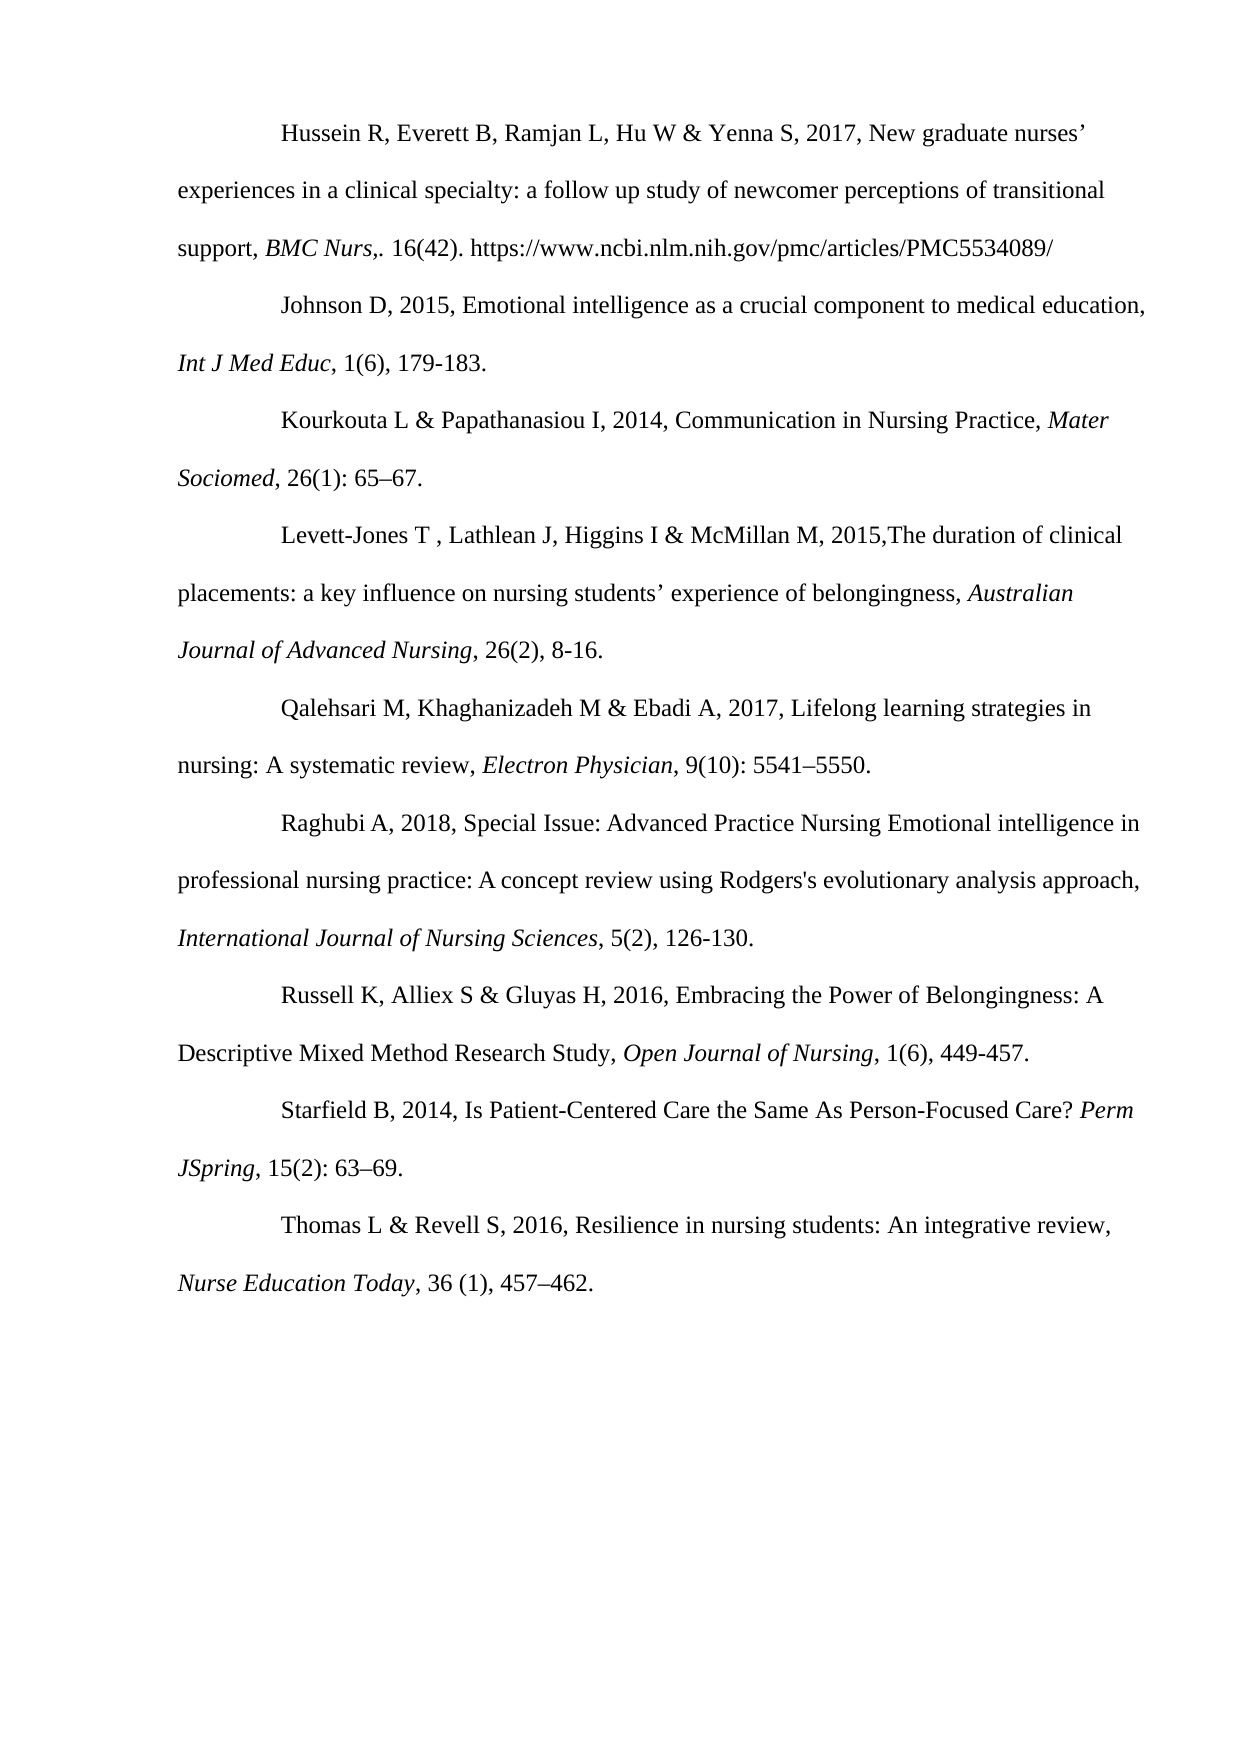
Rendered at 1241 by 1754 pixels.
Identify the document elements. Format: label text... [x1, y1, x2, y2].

text Russell K, Alliex S & Gluyas H, 2016, Embracing the Power of Belongingness: A Descriptive Mixed Method Research Study, Open Journal of Nursing, 1(6), 449-457. [177, 981, 1152, 1067]
text Levett-Jones T , Lathlean J, Higgins I & McMillan M, 2015,The duration of clinical placements: a key influence on nursing students’ experience of belongingness, Australian Journal of Advanced Nursing, 26(2), 8-16. [177, 521, 1152, 664]
text Kourkouta L & Papathanasiou I, 2014, Communication in Nursing Practice, Mater Sociomed, 26(1): 65–67. [177, 406, 1152, 492]
text Johnson D, 2015, Emotional intelligence as a crucial component to medical education, Int J Med Educ, 1(6), 179-183. [177, 291, 1152, 377]
text Raghubi A, 2018, Special Issue: Advanced Practice Nursing Emotional intelligence in professional nursing practice: A concept review using Rodgers's evolutionary analysis approach, International Journal of Nursing Sciences, 5(2), 126-130. [177, 808, 1152, 952]
text Qalehsari M, Khaghanizadeh M & Ebadi A, 2017, Lifelong learning strategies in nursing: A systematic review, Electron Physician, 9(10): 5541–5550. [177, 693, 1152, 779]
text Thomas L & Revell S, 2016, Resilience in nursing students: An integrative review, Nurse Education Today, 36 (1), 457–462. [177, 1211, 1152, 1297]
text Starfield B, 2014, Is Patient-Centered Care the Same As Person-Focused Care? Perm JSpring, 15(2): 63–69. [177, 1096, 1152, 1182]
text Hussein R, Everett B, Ramjan L, Hu W & Yenna S, 2017, New graduate nurses’ experiences in a clinical specialty: a follow up study of newcomer perceptions of transitional support, BMC Nurs,. 16(42). https://www.ncbi.nlm.nih.gov/pmc/articles/PMC5534089/ [177, 118, 1152, 262]
